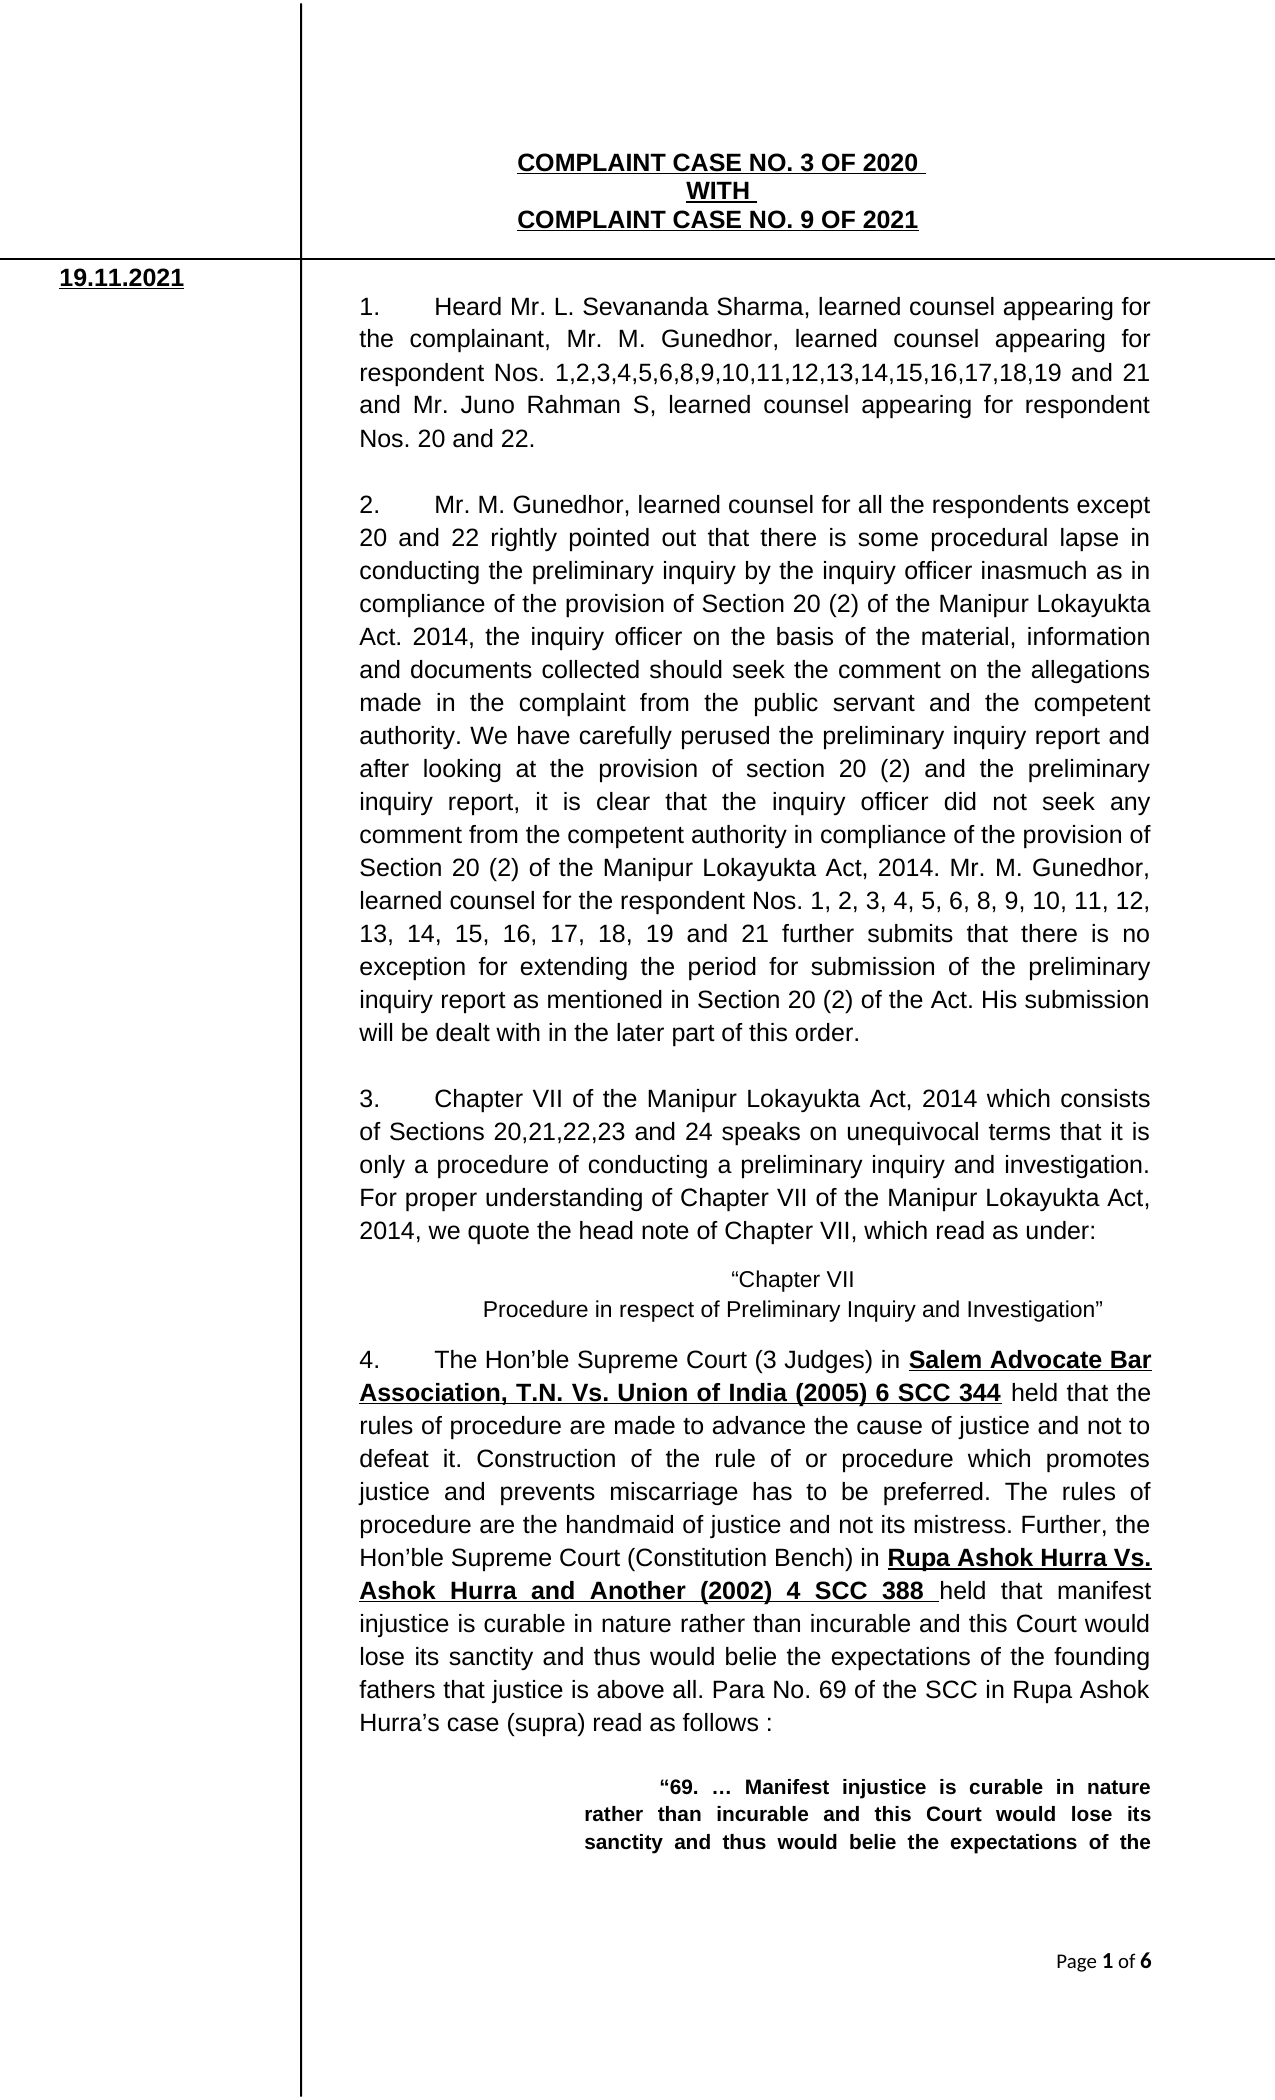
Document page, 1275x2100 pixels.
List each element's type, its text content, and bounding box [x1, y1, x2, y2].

text 4. The Hon’ble Supreme Court (3 Judges) in Salem Advocate Bar Association, T.N. Vs. Union of India (2005) 6 SCC 344 held that the rules of procedure are made to advance the cause of justice and not to defeat it. Construction of the rule of or procedure which promotes justice and prevents miscarriage has to be preferred. The rules of procedure are the handmaid of justice and not its mistress. Further, the Hon’ble Supreme Court (Constitution Bench) in Rupa Ashok Hurra Vs. Ashok Hurra and Another (2002) 4 SCC 388 held that manifest injustice is curable in nature rather than incurable and this Court would lose its sanctity and thus would belie the expectations of the founding fathers that justice is above all. Para No. 69 of the SCC in Rupa Ashok Hurra’s case (supra) read as follows : [359, 1345, 1152, 1737]
text with [209, 176, 1152, 205]
text COmplaint Case No. 9 of 2021 [209, 205, 1152, 234]
text 3. Chapter VII of the Manipur Lokayukta Act, 2014 which consists of Sections 20,21,22,23 and 24 speaks on unequivocal terms that it is only a procedure of conducting a preliminary inquiry and investigation. For proper understanding of Chapter VII of the Manipur Lokayukta Act, 2014, we quote the head note of Chapter VII, which read as under: [359, 1084, 1152, 1245]
text complaint case no. 3 of 2020 [209, 148, 1152, 176]
text 1. Heard Mr. L. Sevananda Sharma, learned counsel appearing for the complainant, Mr. M. Gunedhor, learned counsel appearing for respondent Nos. 1,2,3,4,5,6,8,9,10,11,12,13,14,15,16,17,18,19 and 21 and Mr. Juno Rahman S, learned counsel appearing for respondent Nos. 20 and 22. [359, 291, 1152, 452]
text Procedure in respect of Preliminary Inquiry and Investigation” [434, 1296, 1152, 1322]
text “Chapter VII [434, 1266, 1152, 1292]
text 19.11.2021 [59, 263, 1152, 291]
text 2. Mr. M. Gunedhor, learned counsel for all the respondents except 20 and 22 rightly pointed out that there is some procedural lapse in conducting the preliminary inquiry by the inquiry officer inasmuch as in compliance of the provision of Section 20 (2) of the Manipur Lokayukta Act. 2014, the inquiry officer on the basis of the material, information and documents collected should seek the comment on the allegations made in the complaint from the public servant and the competent authority. We have carefully perused the preliminary inquiry report and after looking at the provision of section 20 (2) and the preliminary inquiry report, it is clear that the inquiry officer did not seek any comment from the competent authority in compliance of the provision of Section 20 (2) of the Manipur Lokayukta Act, 2014. Mr. M. Gunedhor, learned counsel for the respondent Nos. 1, 2, 3, 4, 5, 6, 8, 9, 10, 11, 12, 13, 14, 15, 16, 17, 18, 19 and 21 further submits that there is no exception for extending the period for submission of the preliminary inquiry report as mentioned in Section 20 (2) of the Act. His submission will be dealt with in the later part of this order. [359, 489, 1152, 1047]
text “69. … Manifest injustice is curable in nature rather than incurable and this Court would lose its sanctity and thus would belie the expectations of the [584, 1774, 1152, 1886]
